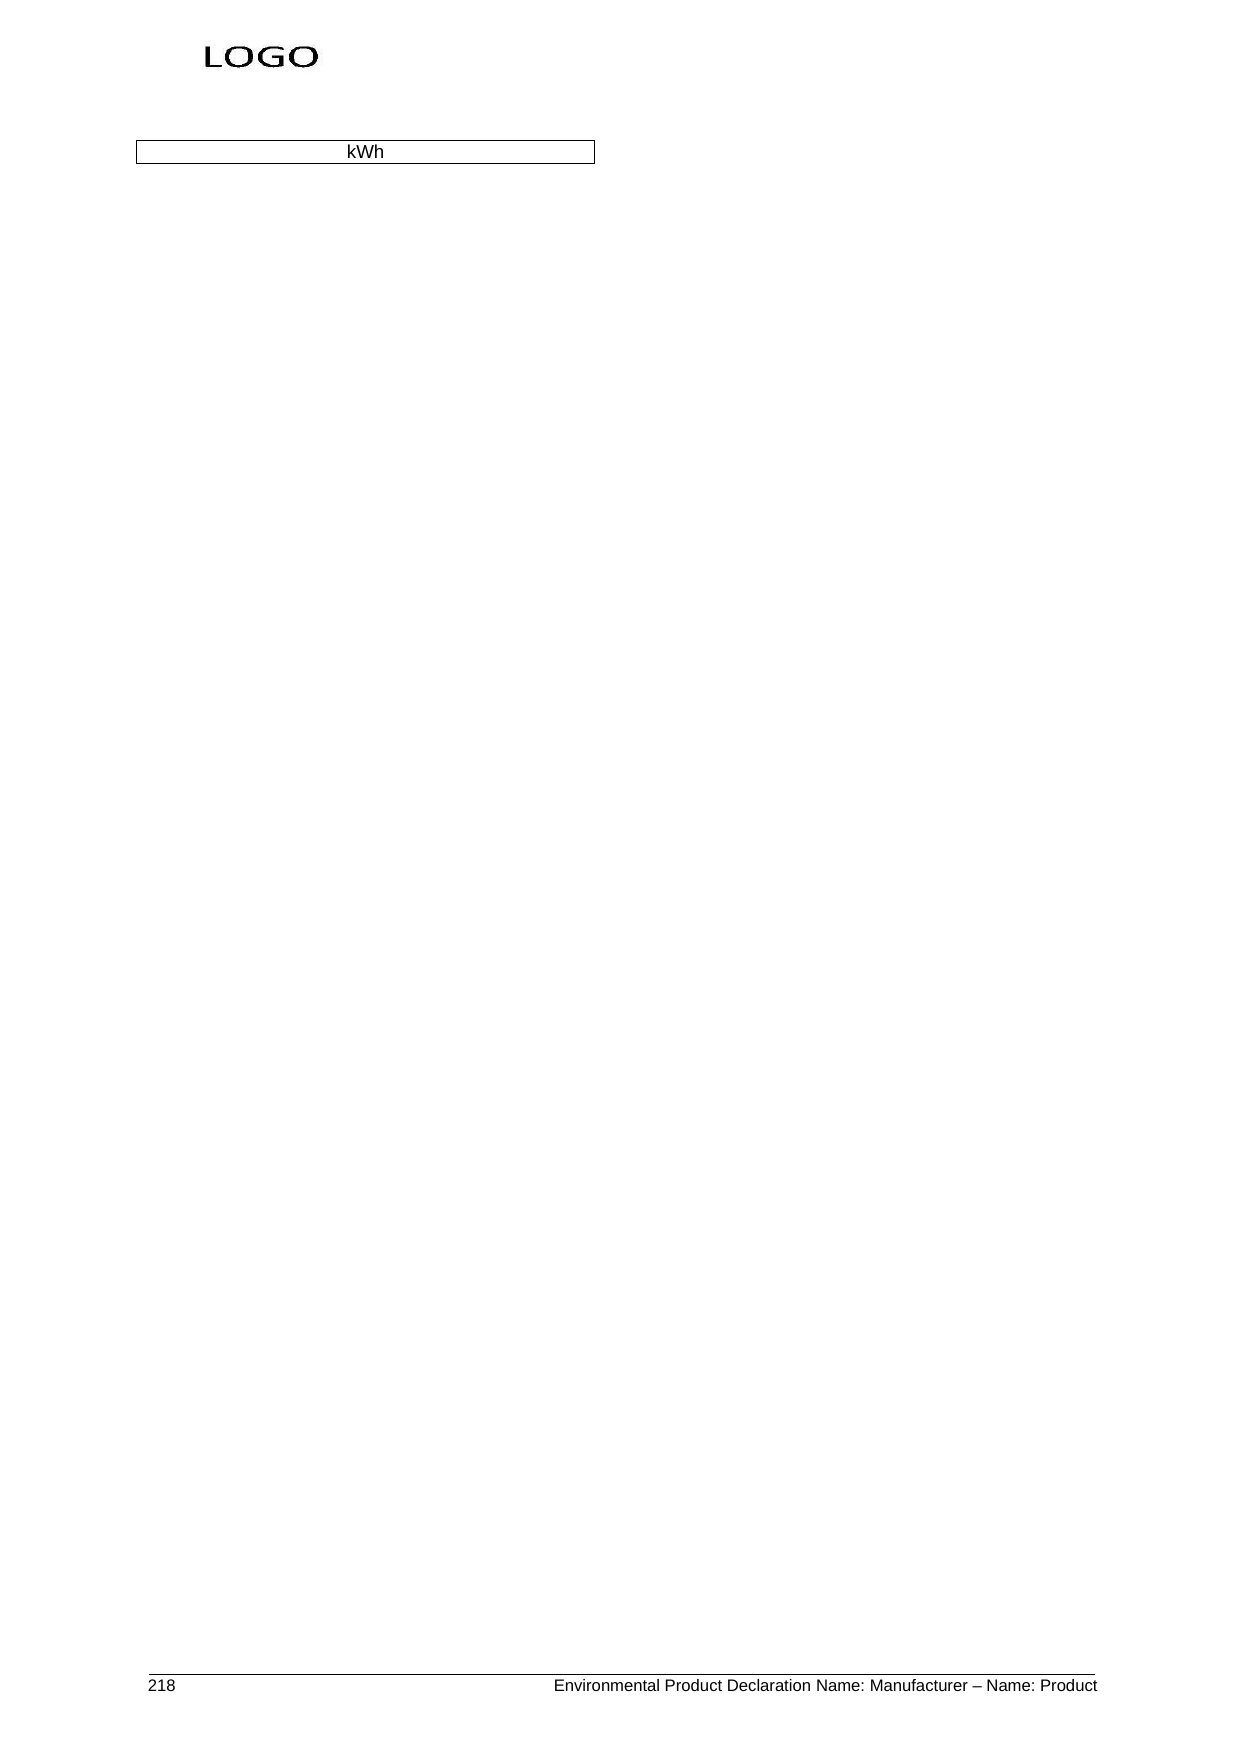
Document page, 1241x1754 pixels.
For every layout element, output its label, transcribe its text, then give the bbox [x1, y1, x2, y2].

table_cell kWh [137, 141, 594, 162]
picture [148, 13, 623, 102]
